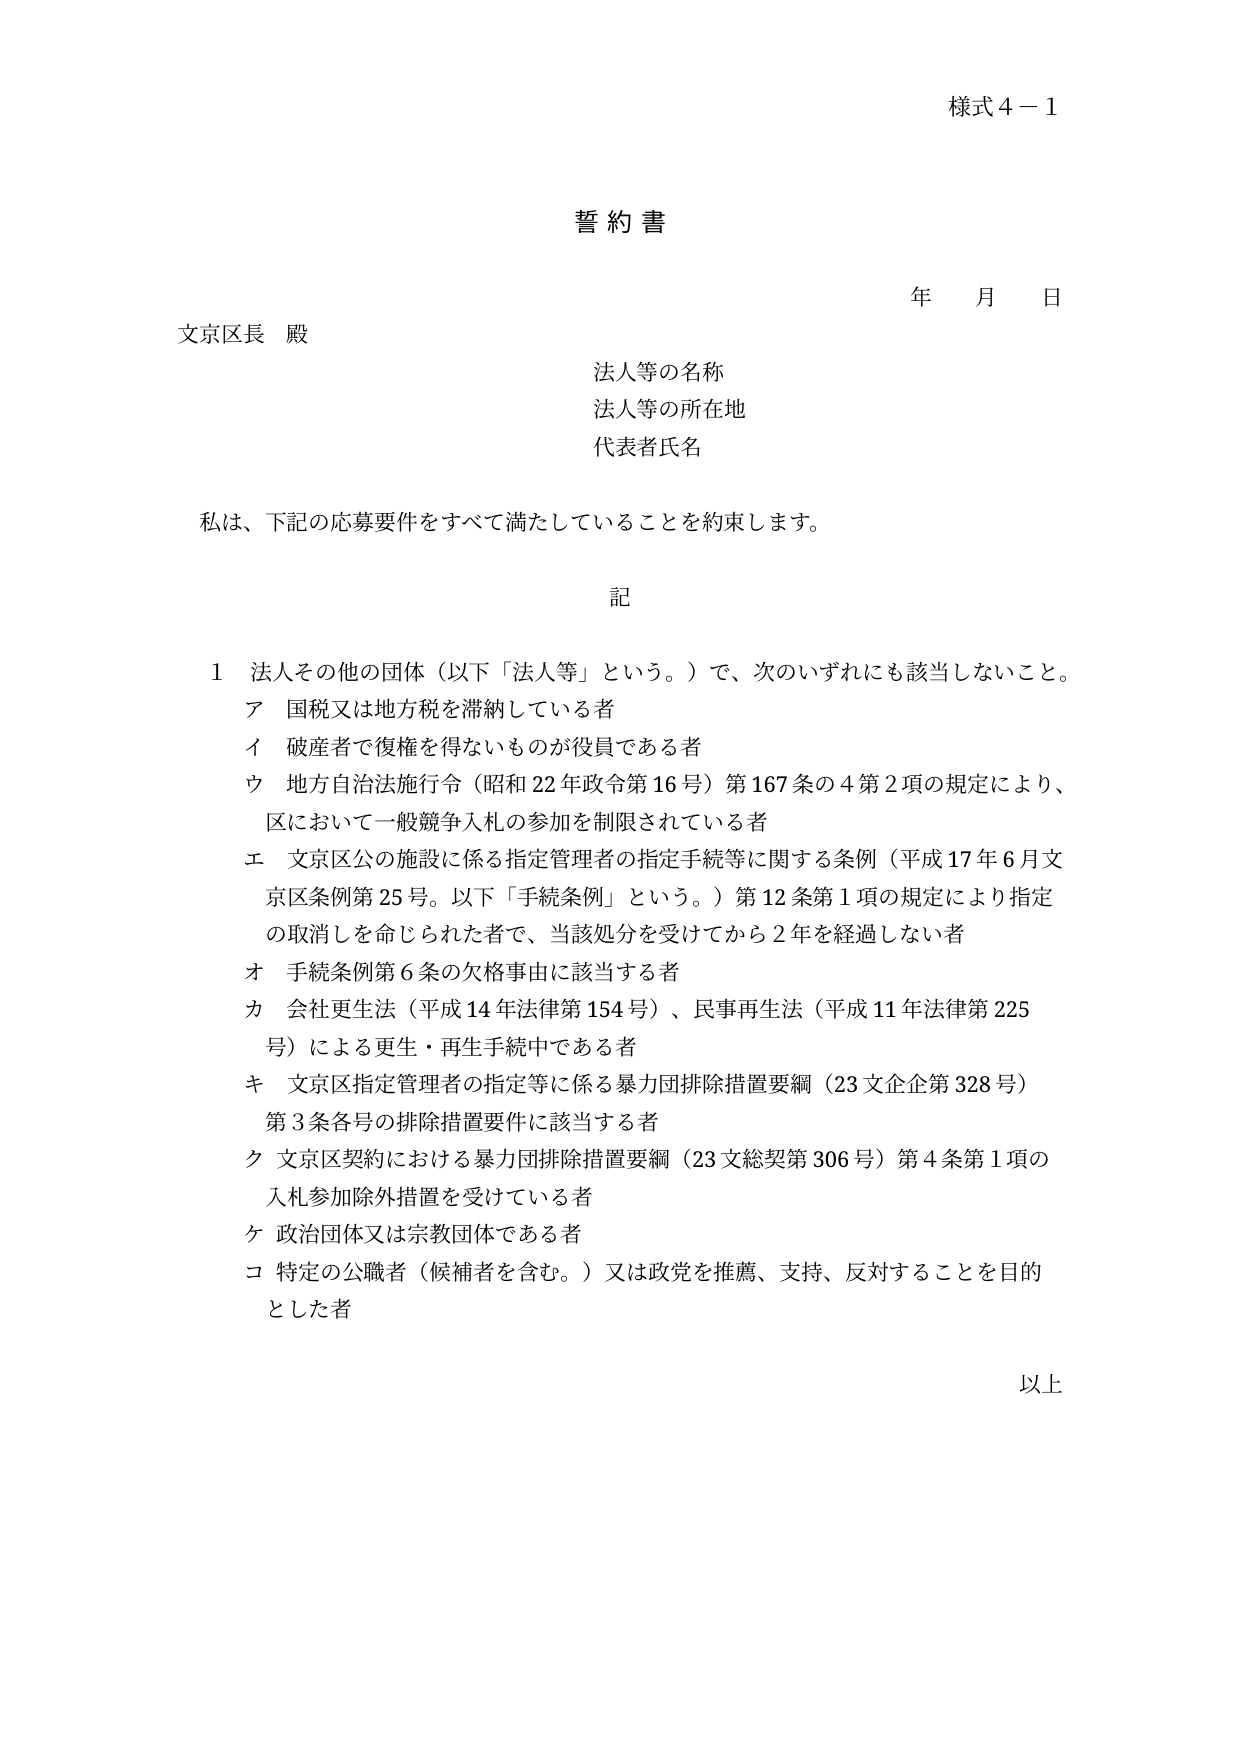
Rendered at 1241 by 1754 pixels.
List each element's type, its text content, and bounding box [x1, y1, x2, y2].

text オ 手続条例第６条の欠格事由に該当する者 [177, 952, 1063, 989]
text 年 月 日 [177, 277, 1063, 314]
text エ 文京区公の施設に係る指定管理者の指定手続等に関する条例（平成17年6月文京区条例第25号。以下「手続条例」という。）第12条第１項の規定により指定の取消しを命じられた者で、当該処分を受けてから２年を経過しない者 [243, 839, 1063, 952]
text 代表者氏名 [177, 427, 1063, 464]
text 以上 [177, 1364, 1063, 1402]
text 私は、下記の応募要件をすべて満たしていることを約束します。 [177, 502, 1063, 539]
text イ 破産者で復権を得ないものが役員である者 [177, 727, 1063, 764]
text ア 国税又は地方税を滞納している者 [177, 689, 1063, 727]
text ケ 政治団体又は宗教団体である者 [243, 1214, 1063, 1252]
text キ 文京区指定管理者の指定等に係る暴力団排除措置要綱（23文企企第328号） [243, 1064, 1063, 1102]
text ク 文京区契約における暴力団排除措置要綱（23文総契第306号）第４条第１項の入札参加除外措置を受けている者 [243, 1139, 1063, 1214]
text カ 会社更生法（平成14年法律第154号）、民事再生法（平成11年法律第225号）による更生・再生手続中である者 [243, 989, 1063, 1064]
text 法人等の所在地 [177, 389, 1063, 427]
text 法人等の名称 [177, 352, 1063, 389]
text １ 法人その他の団体（以下「法人等」という。）で、次のいずれにも該当しないこと。 [206, 652, 1063, 689]
text コ 特定の公職者（候補者を含む。）又は政党を推薦、支持、反対することを目的とした者 [243, 1252, 1063, 1327]
text 第３条各号の排除措置要件に該当する者 [265, 1102, 1063, 1139]
text 誓約書 [177, 202, 1063, 239]
text ウ 地方自治法施行令（昭和22年政令第16号）第167条の４第２項の規定により、区において一般競争入札の参加を制限されている者 [243, 764, 1082, 839]
text 文京区長 殿 [177, 314, 1063, 352]
subtitle 記 [177, 577, 1063, 614]
